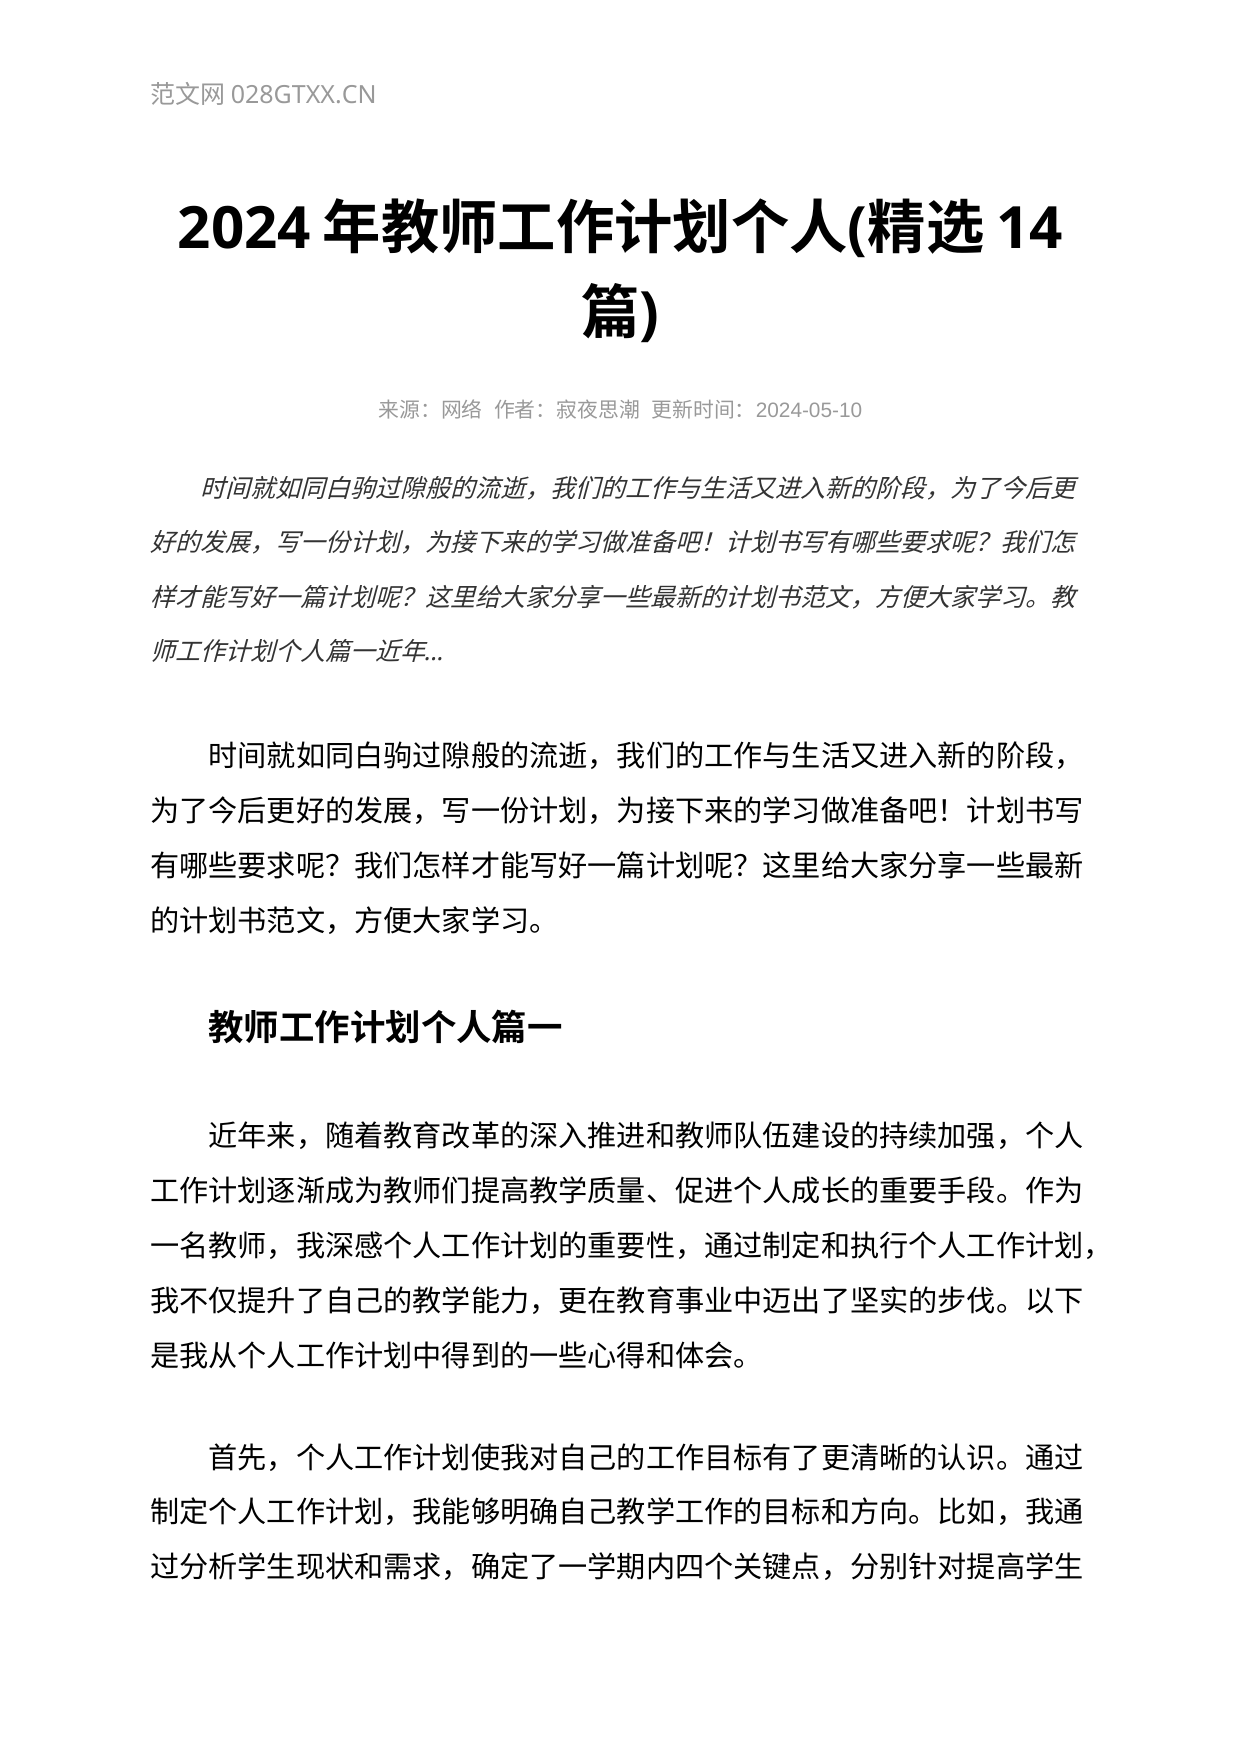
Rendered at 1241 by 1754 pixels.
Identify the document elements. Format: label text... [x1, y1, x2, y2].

text 近年来，随着教育改革的深入推进和教师队伍建设的持续加强，个人工作计划逐渐成为教师们提高教学质量、促进个人成长的重要手段。作为一名教师，我深感个人工作计划的重要性，通过制定和执行个人工作计划，我不仅提升了自己的教学能力，更在教育事业中迈出了坚实的步伐。以下是我从个人工作计划中得到的一些心得和体会。 [150, 1113, 1090, 1375]
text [150, 1434, 1090, 1586]
text 时间就如同白驹过隙般的流逝，我们的工作与生活又进入新的阶段，为了今后更好的发展，写一份计划，为接下来的学习做准备吧！计划书写有哪些要求呢？我们怎样才能写好一篇计划呢？这里给大家分享一些最新的计划书范文，方便大家学习。 [150, 733, 1090, 940]
text 时间就如同白驹过隙般的流逝，我们的工作与生活又进入新的阶段，为了今后更好的发展，写一份计划，为接下来的学习做准备吧！计划书写有哪些要求呢？我们怎样才能写好一篇计划呢？这里给大家分享一些最新的计划书范文，方便大家学习。教师工作计划个人篇一近年... [150, 468, 1090, 668]
subtitle 2024年教师工作计划个人(精选14篇) [150, 181, 1090, 351]
text 教师工作计划个人篇一 [150, 999, 1090, 1051]
text 来源：网络 作者：寂夜思潮 更新时间：2024-05-10 [150, 398, 1090, 422]
